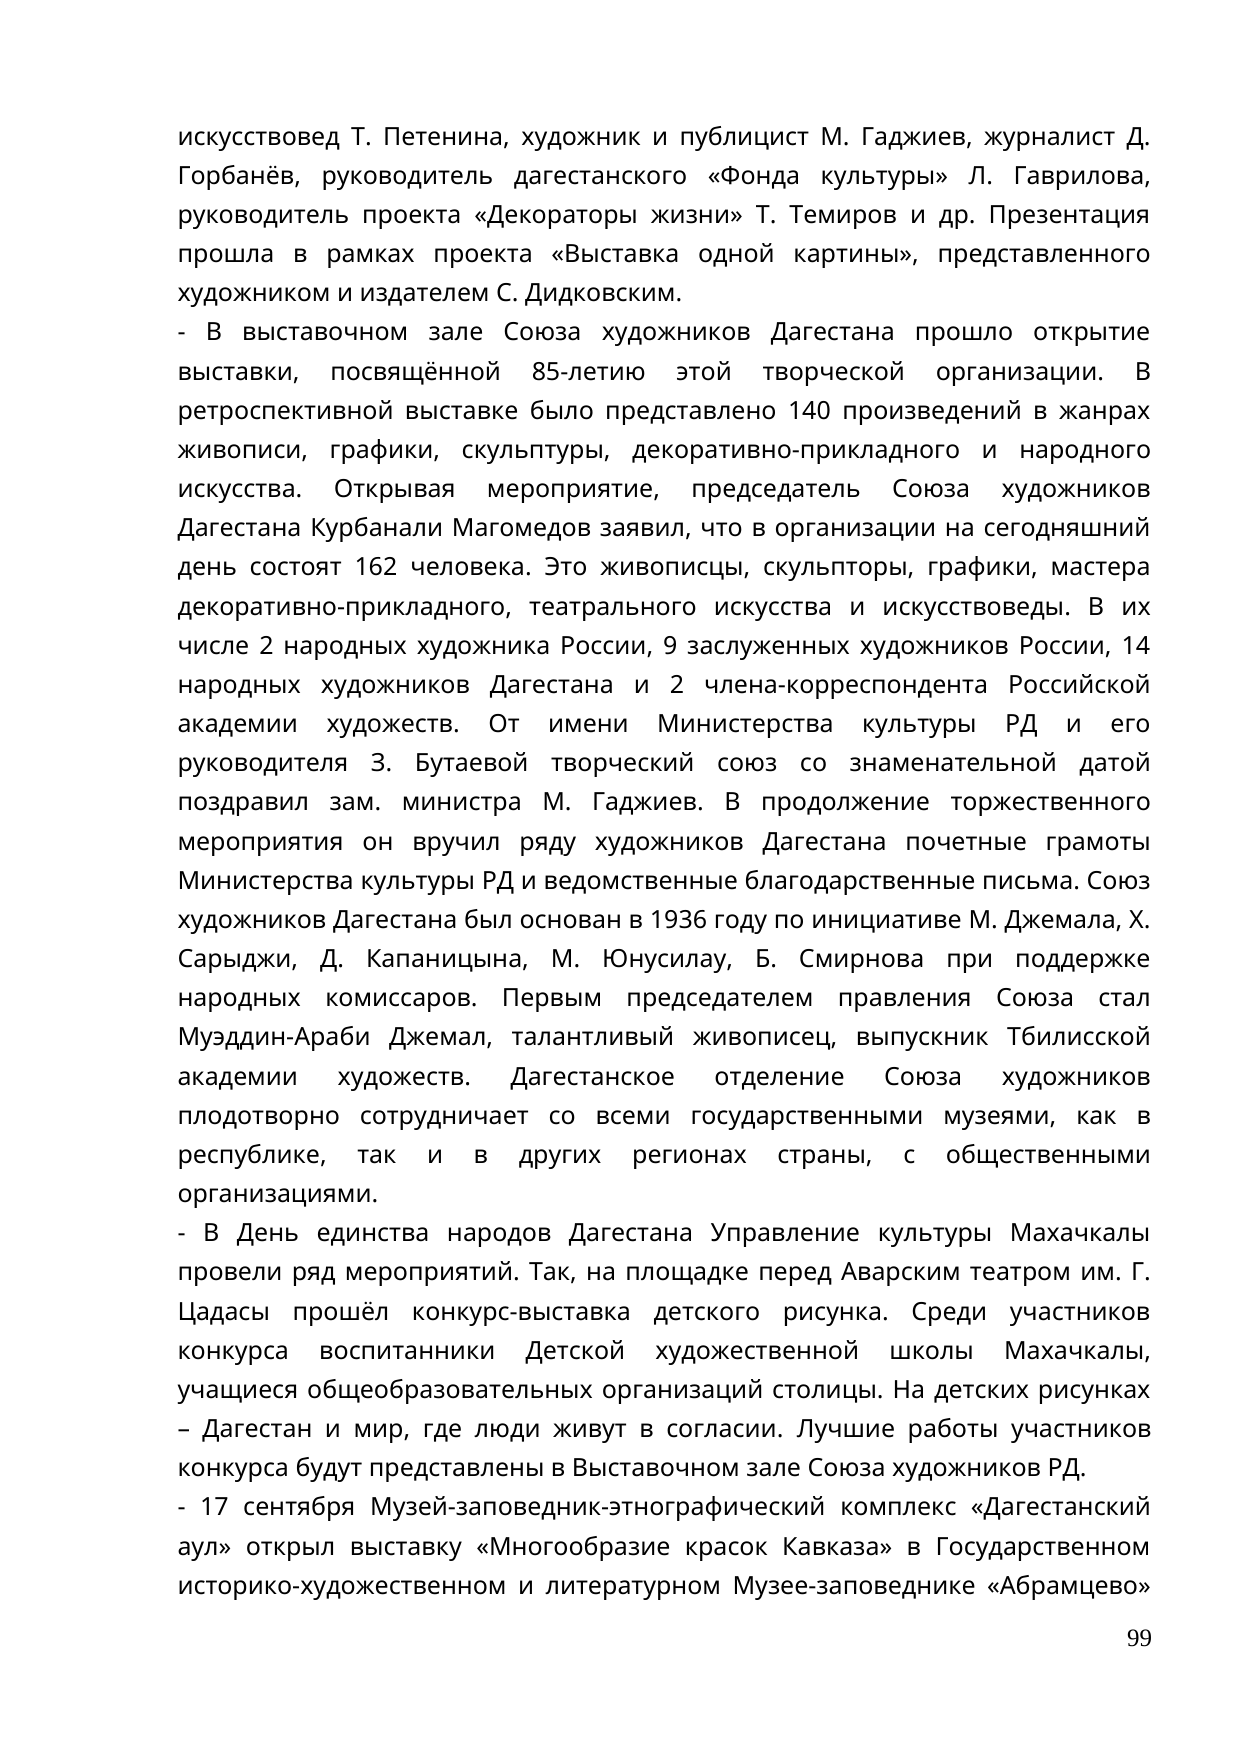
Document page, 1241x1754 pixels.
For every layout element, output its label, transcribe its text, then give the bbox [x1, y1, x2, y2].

text - В День единства народов Дагестана Управление культуры Махачкалы провели ряд мероприятий. Так, на площадке перед Аварским театром им. Г. Цадасы прошёл конкурс-выставка детского рисунка. Среди участников конкурса воспитанники Детской художественной школы Махачкалы, учащиеся общеобразовательных организаций столицы. На детских рисунках – Дагестан и мир, где люди живут в согласии. Лучшие работы участников конкурса будут представлены в Выставочном зале Союза художников РД. [177, 1215, 1152, 1484]
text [177, 118, 1152, 309]
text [177, 1489, 1152, 1601]
text - В выставочном зале Союза художников Дагестана прошло открытие выставки, посвящённой 85-летию этой творческой организации. В ретроспективной выставке было представлено 140 произведений в жанрах живописи, графики, скульптуры, декоративно-прикладного и народного искусства. Открывая мероприятие, председатель Союза художников Дагестана Курбанали Магомедов заявил, что в организации на сегодняшний день состоят 162 человека. Это живописцы, скульпторы, графики, мастера декоративно-прикладного, театрального искусства и искусствоведы. В их числе 2 народных художника России, 9 заслуженных художников России, 14 народных художников Дагестана и 2 члена-корреспондента Российской академии художеств. От имени Министерства культуры РД и его руководителя З. Бутаевой творческий союз со знаменательной датой поздравил зам. министра М. Гаджиев. В продолжение торжественного мероприятия он вручил ряду художников Дагестана почетные грамоты Министерства культуры РД и ведомственные благодарственные письма. Союз художников Дагестана был основан в 1936 году по инициативе М. Джемала, Х. Сарыджи, Д. Капаницына, М. Юнусилау, Б. Смирнова при поддержке народных комиссаров. Первым председателем правления Союза стал Муэддин-Араби Джемал, талантливый живописец, выпускник Тбилисской академии художеств. Дагестанское отделение Союза художников плодотворно сотрудничает со всеми государственными музеями, как в республике, так и в других регионах страны, с общественными организациями. [177, 314, 1152, 1210]
